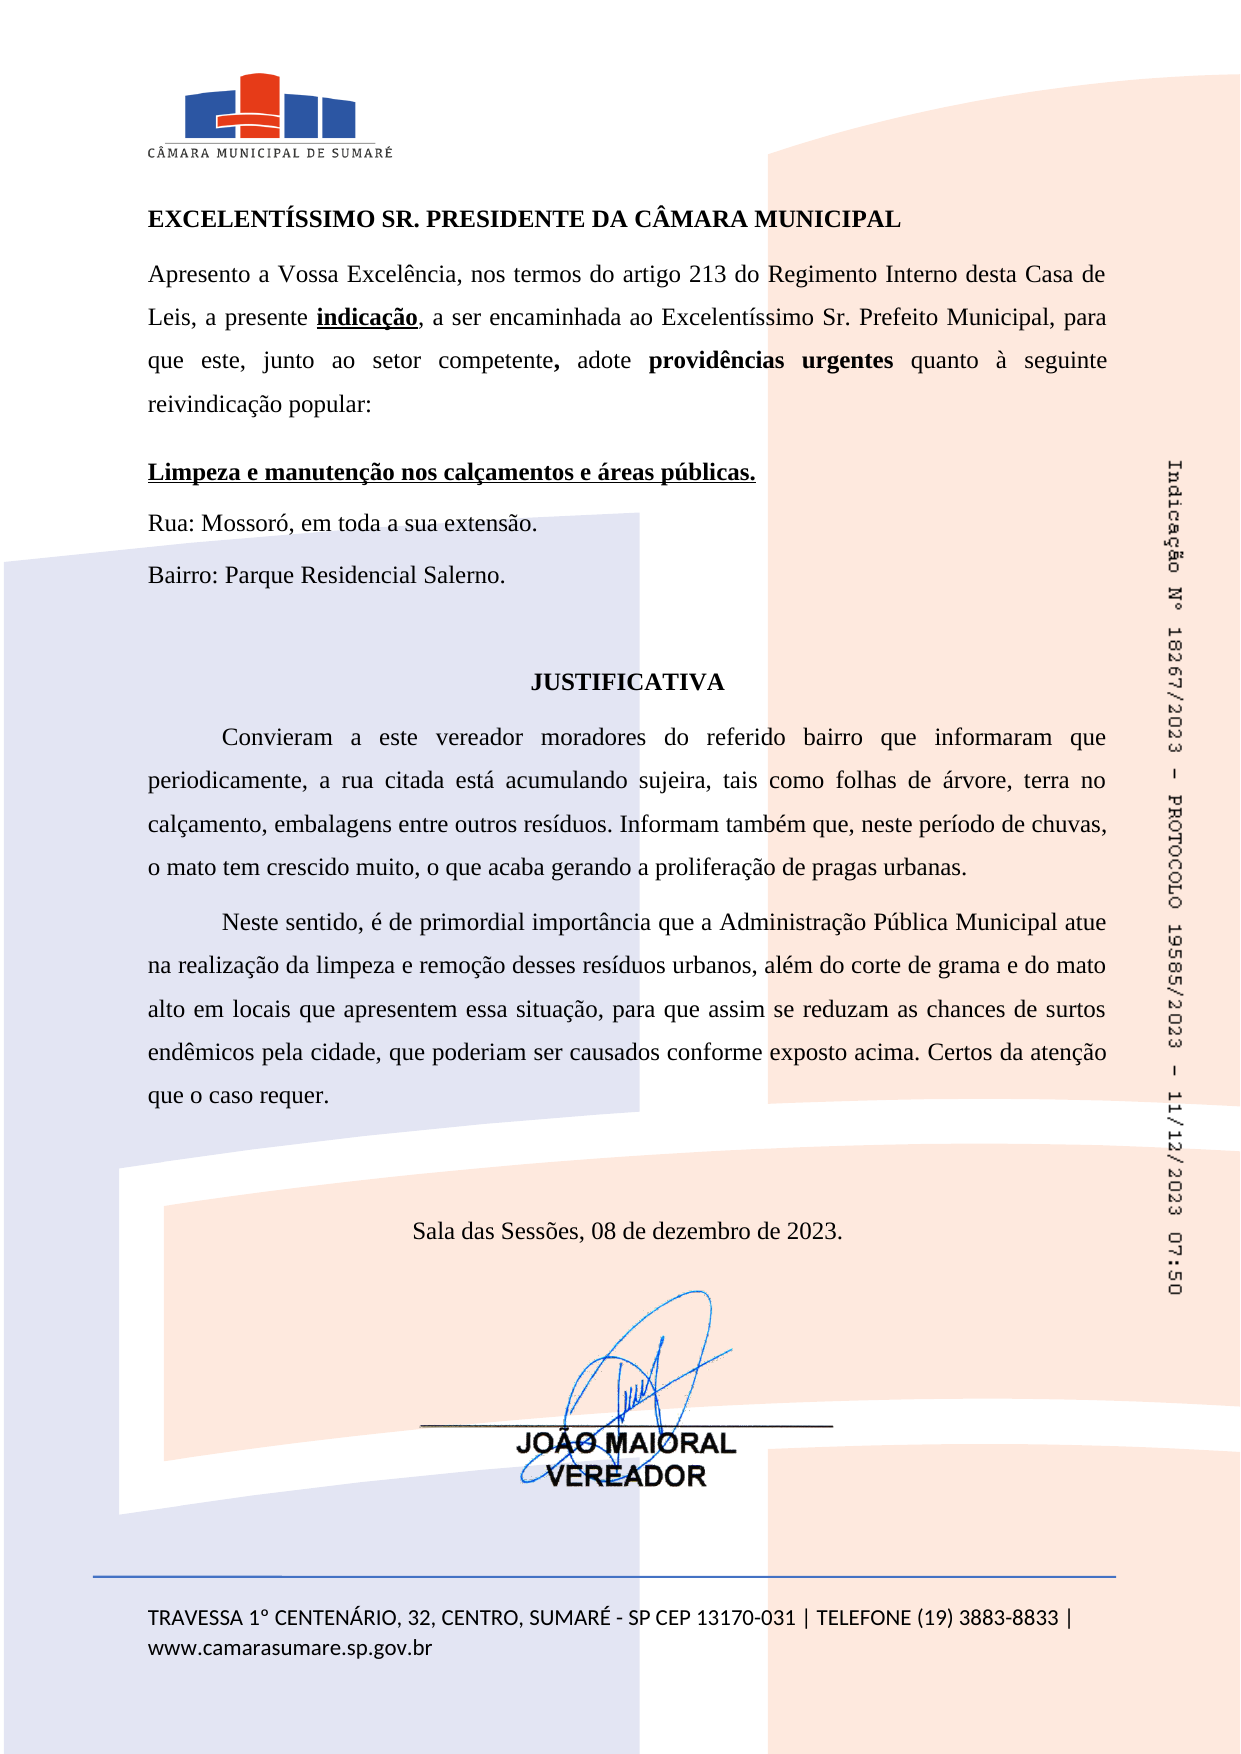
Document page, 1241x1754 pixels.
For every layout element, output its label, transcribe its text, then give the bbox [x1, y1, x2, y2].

text Bairro: Parque Residencial Salerno. [148, 560, 1107, 588]
text Convieram a este vereador moradores do referido bairro que informaram que periodicamente, a rua citada está acumulando sujeira, tais como folhas de árvore, terra no calçamento, embalagens entre outros resíduos. Informam também que, neste período de chuvas, o mato tem crescido muito, o que acaba gerando a proliferação de pragas urbanas. [148, 722, 1107, 881]
picture [147, 73, 394, 160]
picture [402, 1271, 853, 1506]
text JUSTIFICATIVA [148, 667, 1107, 696]
text Rua: Mossoró, em toda a sua extensão. [148, 508, 1107, 537]
text Limpeza e manutenção nos calçamentos e áreas públicas. [148, 457, 1107, 486]
text Apresento a Vossa Excelência, nos termos do artigo 213 do Regimento Interno desta Casa de Leis, a presente indicação, a ser encaminhada ao Excelentíssimo Sr. Prefeito Municipal, para que este, junto ao setor competente, adote providências urgentes quanto à seguinte reivindicação popular: [148, 259, 1107, 417]
text Neste sentido, é de primordial importância que a Administração Pública Municipal atue na realização da limpeza e remoção desses resíduos urbanos, além do corte de grama e do mato alto em locais que apresentem essa situação, para que assim se reduzam as chances de surtos endêmicos pela cidade, que poderiam ser causados conforme exposto acima. Certos da atenção que o caso requer. [148, 907, 1107, 1109]
picture [1142, 455, 1205, 1299]
text EXCELENTÍSSIMO SR. PRESIDENTE DA CÂMARA MUNICIPAL [148, 204, 1107, 232]
text Sala das Sessões, 08 de dezembro de 2023. [148, 1216, 1107, 1245]
